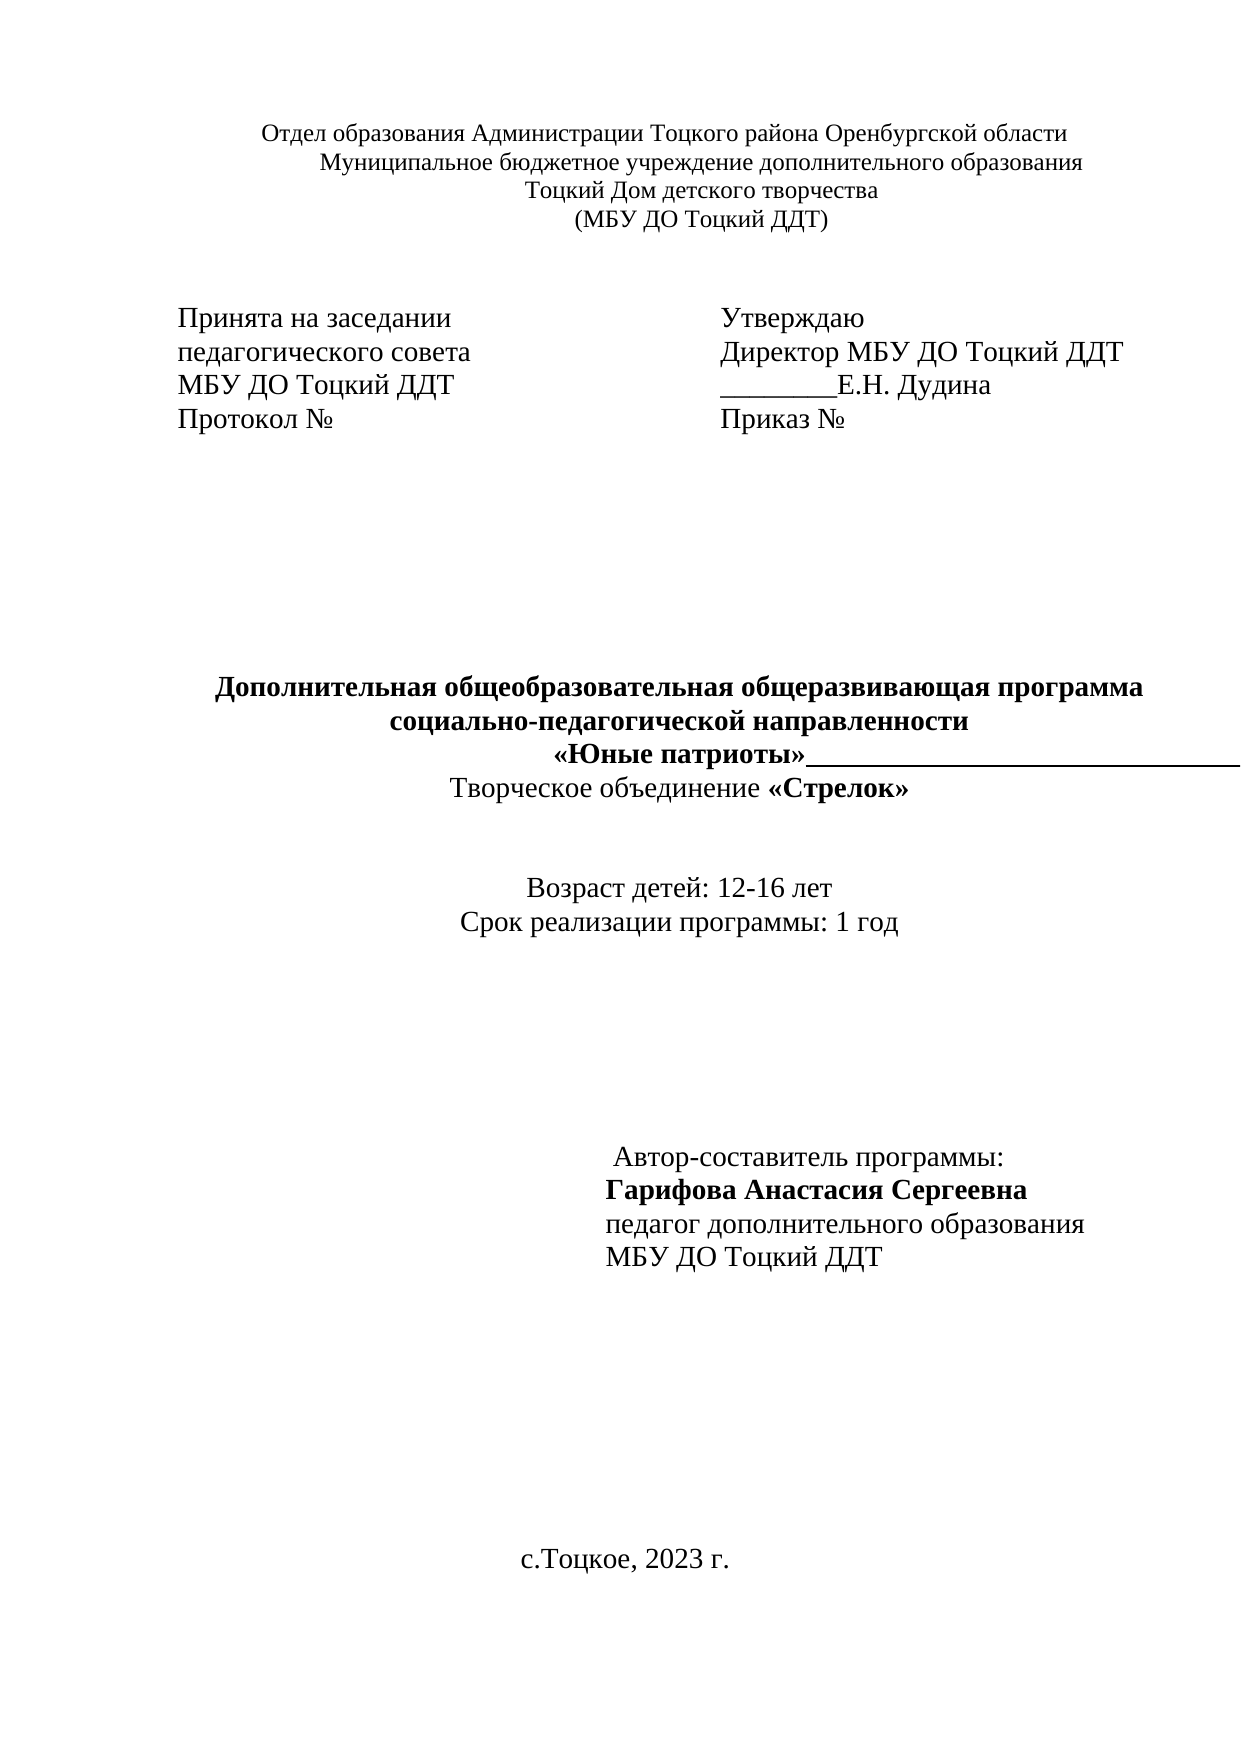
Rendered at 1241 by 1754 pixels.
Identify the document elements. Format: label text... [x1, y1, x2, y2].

table_header Принята на заседании педагогического совета МБУ ДО Тоцкий ДДТ Протокол № [166, 300, 635, 434]
text социально-педагогической направленности [133, 703, 1152, 736]
text с.Тоцкое, 2023 г. [133, 1541, 1152, 1575]
text (МБУ ДО Тоцкий ДДТ) [177, 204, 1152, 233]
table_header Утверждаю Директор МБУ ДО Тоцкий ДДТ ________Е.Н. Дудина Приказ № [635, 300, 1163, 434]
text Срок реализации программы: 1 год [133, 904, 1152, 937]
text Дополнительная общеобразовательная общеразвивающая программа [133, 669, 1152, 703]
text Гарифова Анастасия Сергеевна [605, 1172, 1152, 1206]
text Отдел образования Администрации Тоцкого района Оренбургской области [177, 118, 1152, 147]
text Тоцкий Дом детского творчества [177, 176, 1152, 204]
text Автор-составитель программы: [605, 1139, 1152, 1172]
text «Юные патриоты» [133, 736, 1152, 770]
text МБУ ДО Тоцкий ДДТ [605, 1239, 1152, 1273]
text Возраст детей: 12-16 лет [133, 870, 1152, 904]
text Муниципальное бюджетное учреждение дополнительного образования [177, 147, 1152, 176]
text Творческое объединение «Стрелок» [133, 770, 1152, 803]
text педагог дополнительного образования [605, 1206, 1152, 1239]
